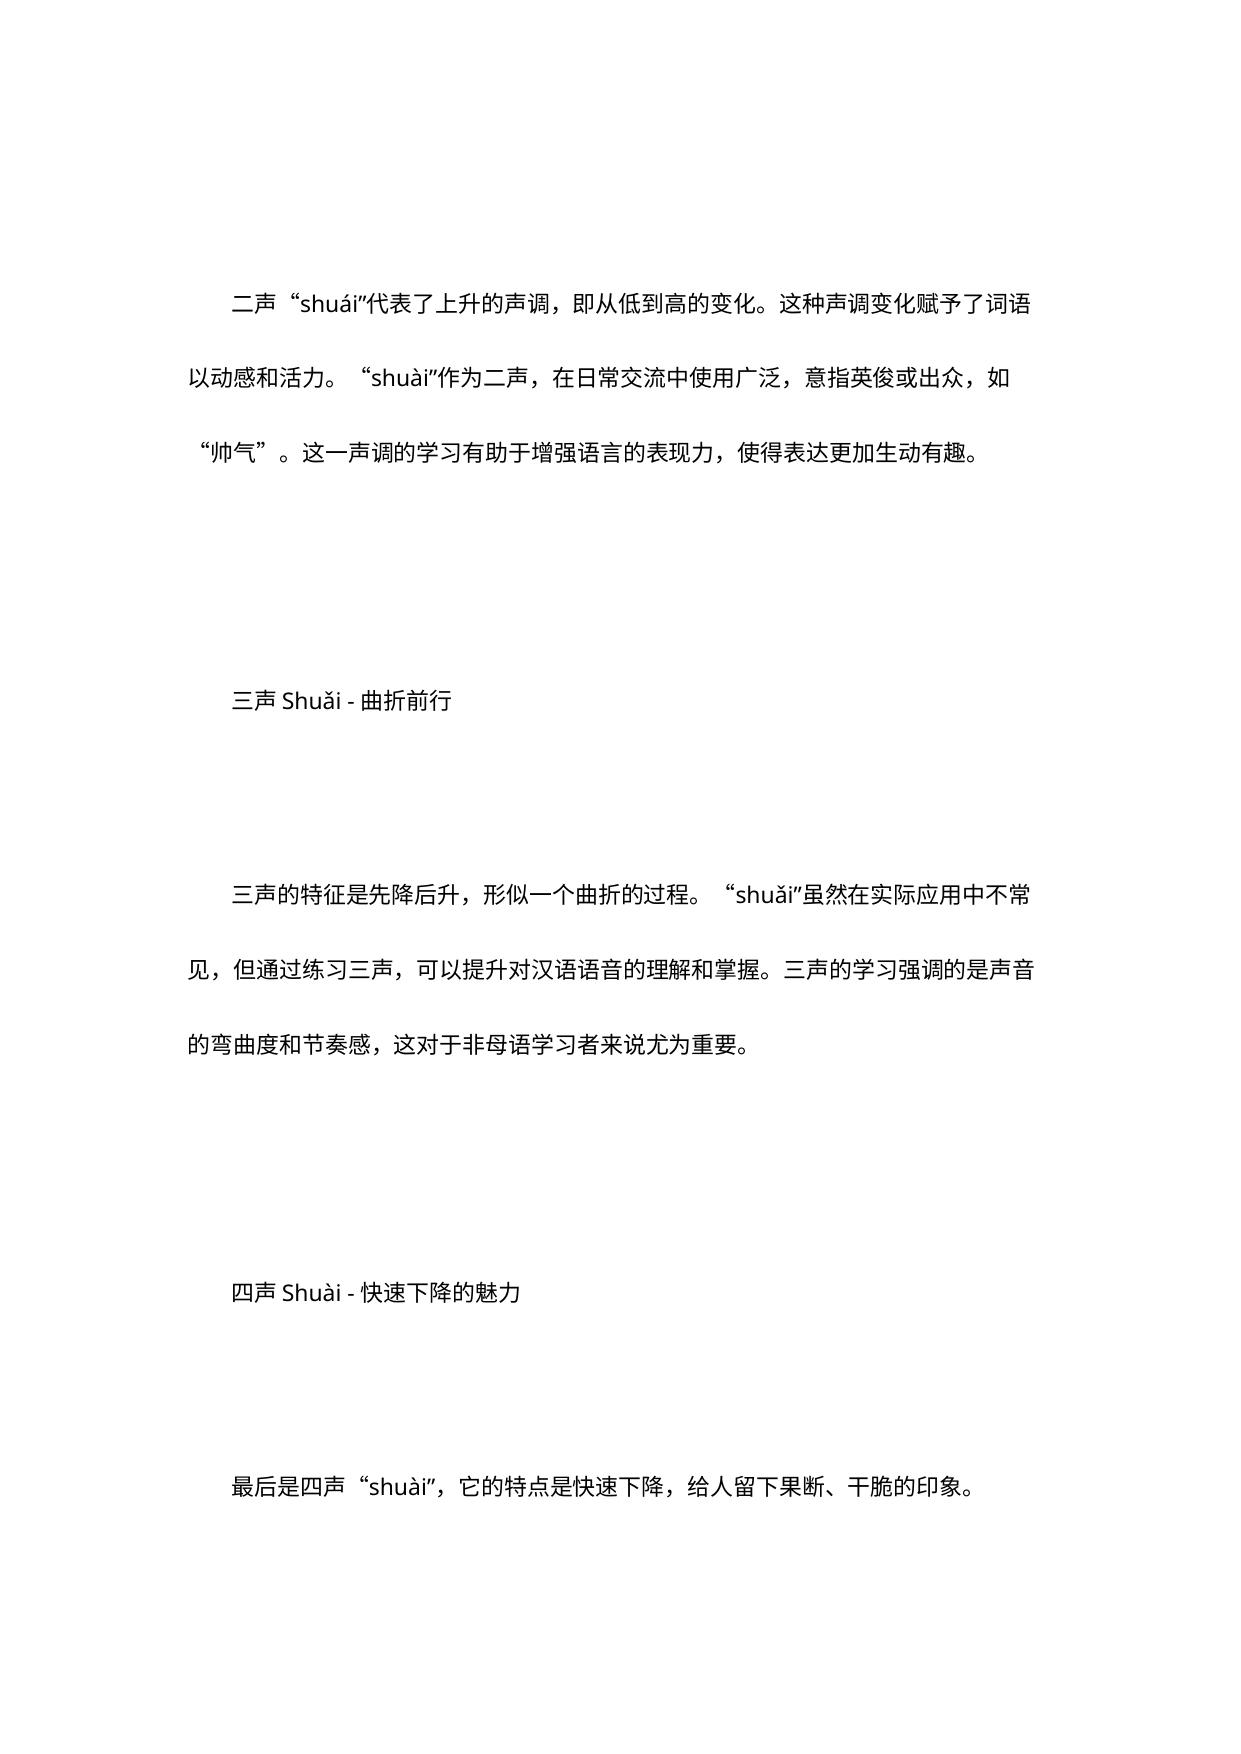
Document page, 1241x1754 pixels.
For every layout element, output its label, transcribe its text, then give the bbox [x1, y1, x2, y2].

text 三声的特征是先降后升，形似一个曲折的过程。“shuǎi”虽然在实际应用中不常见，但通过练习三声，可以提升对汉语语音的理解和掌握。三声的学习强调的是声音的弯曲度和节奏感，这对于非母语学习者来说尤为重要。 [187, 862, 1053, 1076]
text 三声Shuǎi - 曲折前行 [187, 667, 1053, 732]
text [187, 1453, 1053, 1518]
text 四声Shuài - 快速下降的魅力 [187, 1259, 1053, 1324]
text 二声“shuái”代表了上升的声调，即从低到高的变化。这种声调变化赋予了词语以动感和活力。“shuài”作为二声，在日常交流中使用广泛，意指英俊或出众，如“帅气”。这一声调的学习有助于增强语言的表现力，使得表达更加生动有趣。 [187, 270, 1053, 484]
